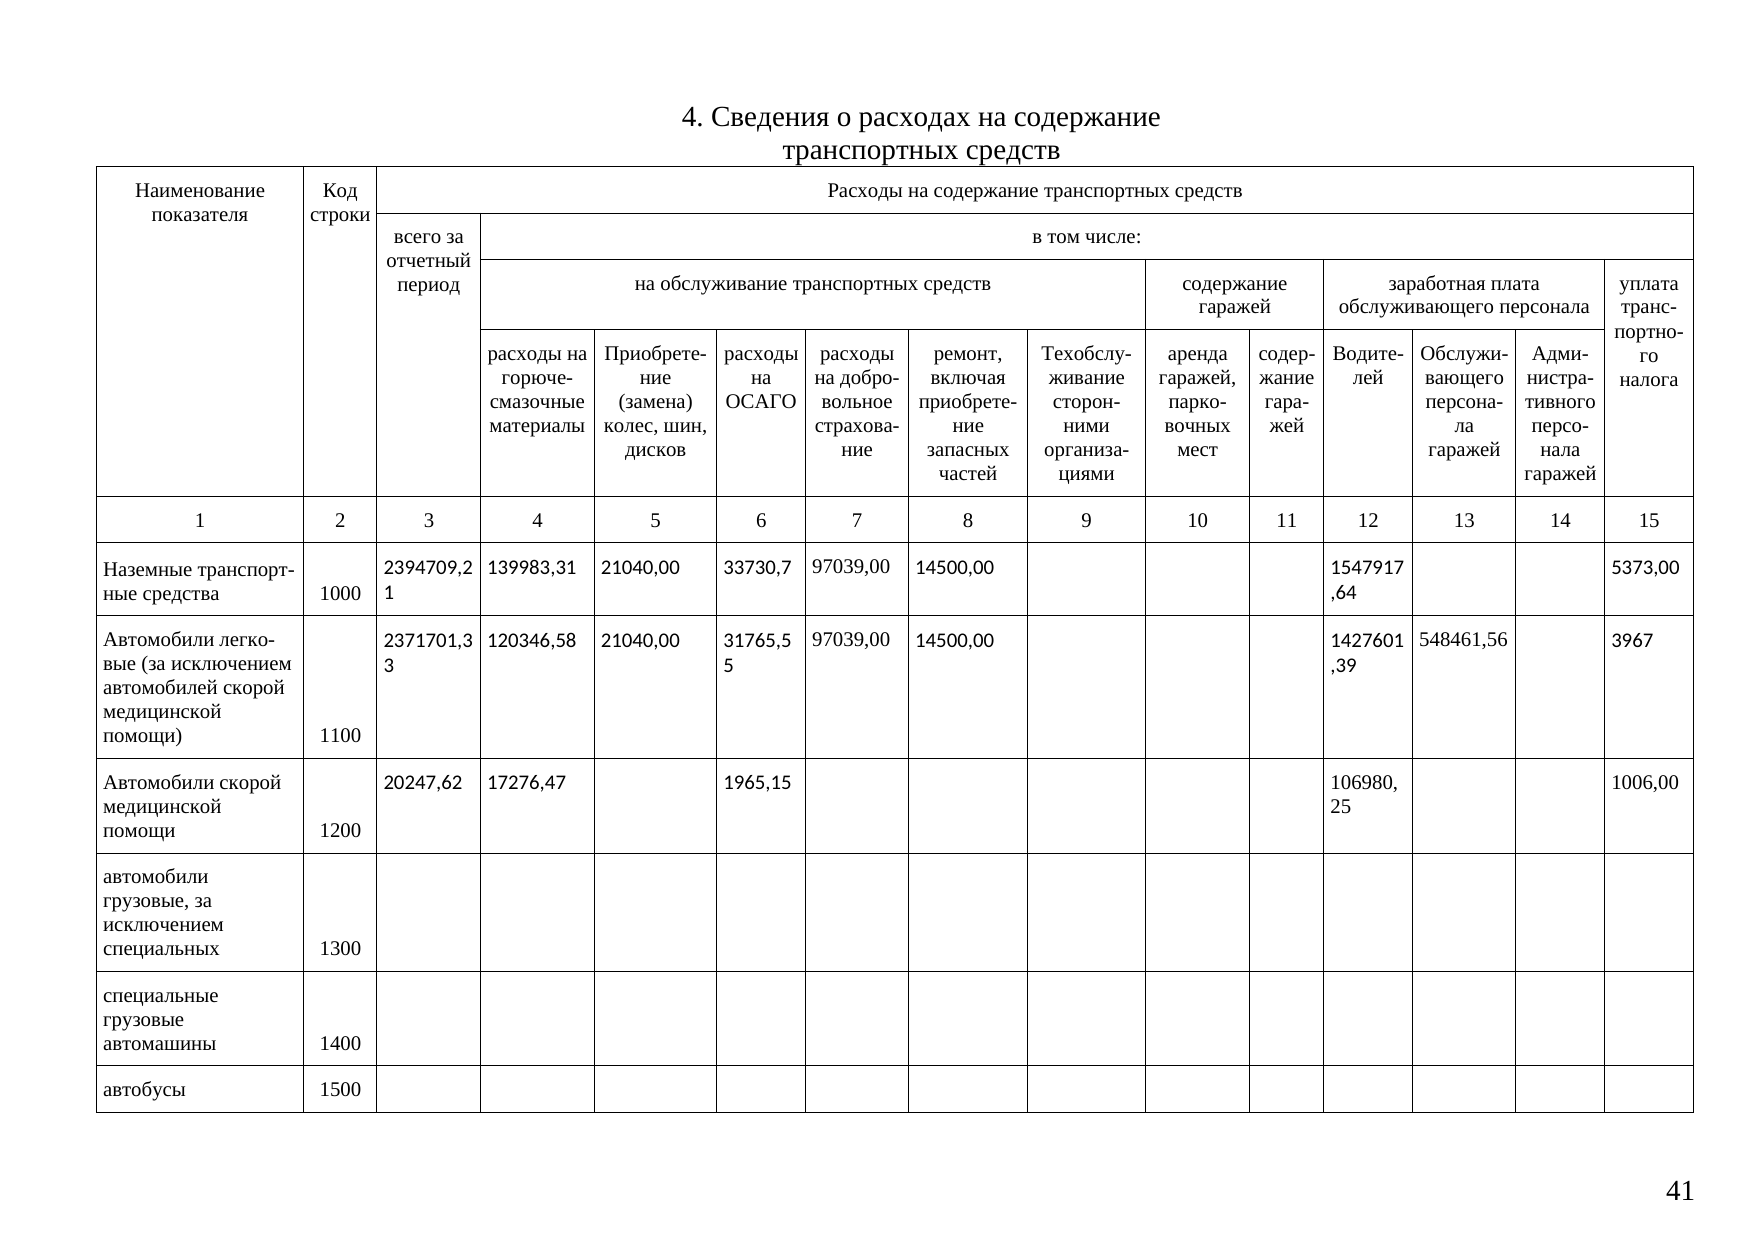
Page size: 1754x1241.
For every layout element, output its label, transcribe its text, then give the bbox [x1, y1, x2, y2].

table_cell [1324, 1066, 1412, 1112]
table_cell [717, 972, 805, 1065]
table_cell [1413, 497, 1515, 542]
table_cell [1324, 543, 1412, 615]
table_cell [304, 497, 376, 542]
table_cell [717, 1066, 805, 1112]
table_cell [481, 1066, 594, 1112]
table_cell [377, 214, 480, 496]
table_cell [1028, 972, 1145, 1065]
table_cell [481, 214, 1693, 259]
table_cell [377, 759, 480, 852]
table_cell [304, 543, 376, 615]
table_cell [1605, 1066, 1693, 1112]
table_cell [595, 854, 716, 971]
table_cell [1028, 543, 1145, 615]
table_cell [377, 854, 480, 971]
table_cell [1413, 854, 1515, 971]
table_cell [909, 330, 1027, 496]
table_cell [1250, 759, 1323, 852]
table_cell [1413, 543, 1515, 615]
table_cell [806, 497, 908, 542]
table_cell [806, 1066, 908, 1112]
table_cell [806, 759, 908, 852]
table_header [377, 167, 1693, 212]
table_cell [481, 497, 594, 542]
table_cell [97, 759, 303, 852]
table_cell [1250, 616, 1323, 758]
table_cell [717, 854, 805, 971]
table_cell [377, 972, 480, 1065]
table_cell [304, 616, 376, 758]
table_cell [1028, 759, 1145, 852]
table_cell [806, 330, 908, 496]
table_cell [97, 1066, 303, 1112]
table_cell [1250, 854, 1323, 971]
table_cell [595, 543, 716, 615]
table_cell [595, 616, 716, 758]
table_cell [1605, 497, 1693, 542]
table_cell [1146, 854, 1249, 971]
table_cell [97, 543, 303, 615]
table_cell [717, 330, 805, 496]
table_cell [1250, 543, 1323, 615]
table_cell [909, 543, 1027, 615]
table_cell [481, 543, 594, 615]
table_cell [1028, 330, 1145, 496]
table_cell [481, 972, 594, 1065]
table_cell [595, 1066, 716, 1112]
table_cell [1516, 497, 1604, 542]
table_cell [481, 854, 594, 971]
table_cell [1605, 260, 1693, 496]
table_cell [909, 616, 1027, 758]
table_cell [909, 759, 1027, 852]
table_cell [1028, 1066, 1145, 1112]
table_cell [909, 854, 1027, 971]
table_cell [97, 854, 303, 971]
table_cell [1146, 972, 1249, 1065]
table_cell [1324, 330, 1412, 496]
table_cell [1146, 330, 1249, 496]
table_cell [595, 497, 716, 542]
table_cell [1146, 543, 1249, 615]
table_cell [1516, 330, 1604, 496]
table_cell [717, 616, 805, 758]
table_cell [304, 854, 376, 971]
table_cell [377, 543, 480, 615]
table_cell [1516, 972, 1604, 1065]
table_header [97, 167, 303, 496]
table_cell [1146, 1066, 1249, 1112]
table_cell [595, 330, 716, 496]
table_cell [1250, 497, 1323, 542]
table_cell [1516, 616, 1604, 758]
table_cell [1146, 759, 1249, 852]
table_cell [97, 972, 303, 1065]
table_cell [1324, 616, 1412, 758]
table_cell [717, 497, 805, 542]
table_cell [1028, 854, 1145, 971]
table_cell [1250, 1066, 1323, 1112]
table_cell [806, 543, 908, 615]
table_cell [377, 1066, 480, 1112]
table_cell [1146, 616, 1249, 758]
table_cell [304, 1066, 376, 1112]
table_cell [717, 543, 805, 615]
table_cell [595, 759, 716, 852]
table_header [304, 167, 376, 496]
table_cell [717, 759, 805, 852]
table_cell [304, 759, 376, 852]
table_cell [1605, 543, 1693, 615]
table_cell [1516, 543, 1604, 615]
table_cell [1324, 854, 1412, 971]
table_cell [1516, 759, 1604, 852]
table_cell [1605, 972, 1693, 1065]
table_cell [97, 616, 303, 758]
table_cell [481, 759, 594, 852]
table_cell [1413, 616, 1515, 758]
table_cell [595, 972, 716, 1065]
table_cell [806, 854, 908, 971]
text 4. Сведения о расходах на содержание [148, 99, 1695, 132]
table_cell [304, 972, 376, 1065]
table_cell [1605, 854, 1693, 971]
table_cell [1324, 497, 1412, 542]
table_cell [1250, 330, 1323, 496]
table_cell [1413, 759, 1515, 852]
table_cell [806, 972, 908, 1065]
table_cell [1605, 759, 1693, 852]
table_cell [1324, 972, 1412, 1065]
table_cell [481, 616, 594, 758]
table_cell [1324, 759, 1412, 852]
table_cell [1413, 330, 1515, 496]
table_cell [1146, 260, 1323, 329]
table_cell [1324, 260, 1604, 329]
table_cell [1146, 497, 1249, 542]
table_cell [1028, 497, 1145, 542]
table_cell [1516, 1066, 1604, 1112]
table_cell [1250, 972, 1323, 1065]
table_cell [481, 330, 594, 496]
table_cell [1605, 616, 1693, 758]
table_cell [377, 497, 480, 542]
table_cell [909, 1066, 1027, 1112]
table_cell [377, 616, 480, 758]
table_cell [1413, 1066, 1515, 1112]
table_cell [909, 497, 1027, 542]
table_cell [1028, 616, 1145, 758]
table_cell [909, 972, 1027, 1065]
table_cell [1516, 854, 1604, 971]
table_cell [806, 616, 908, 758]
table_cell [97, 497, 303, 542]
text транспортных средств [148, 132, 1695, 166]
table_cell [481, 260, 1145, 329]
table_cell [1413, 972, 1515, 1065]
